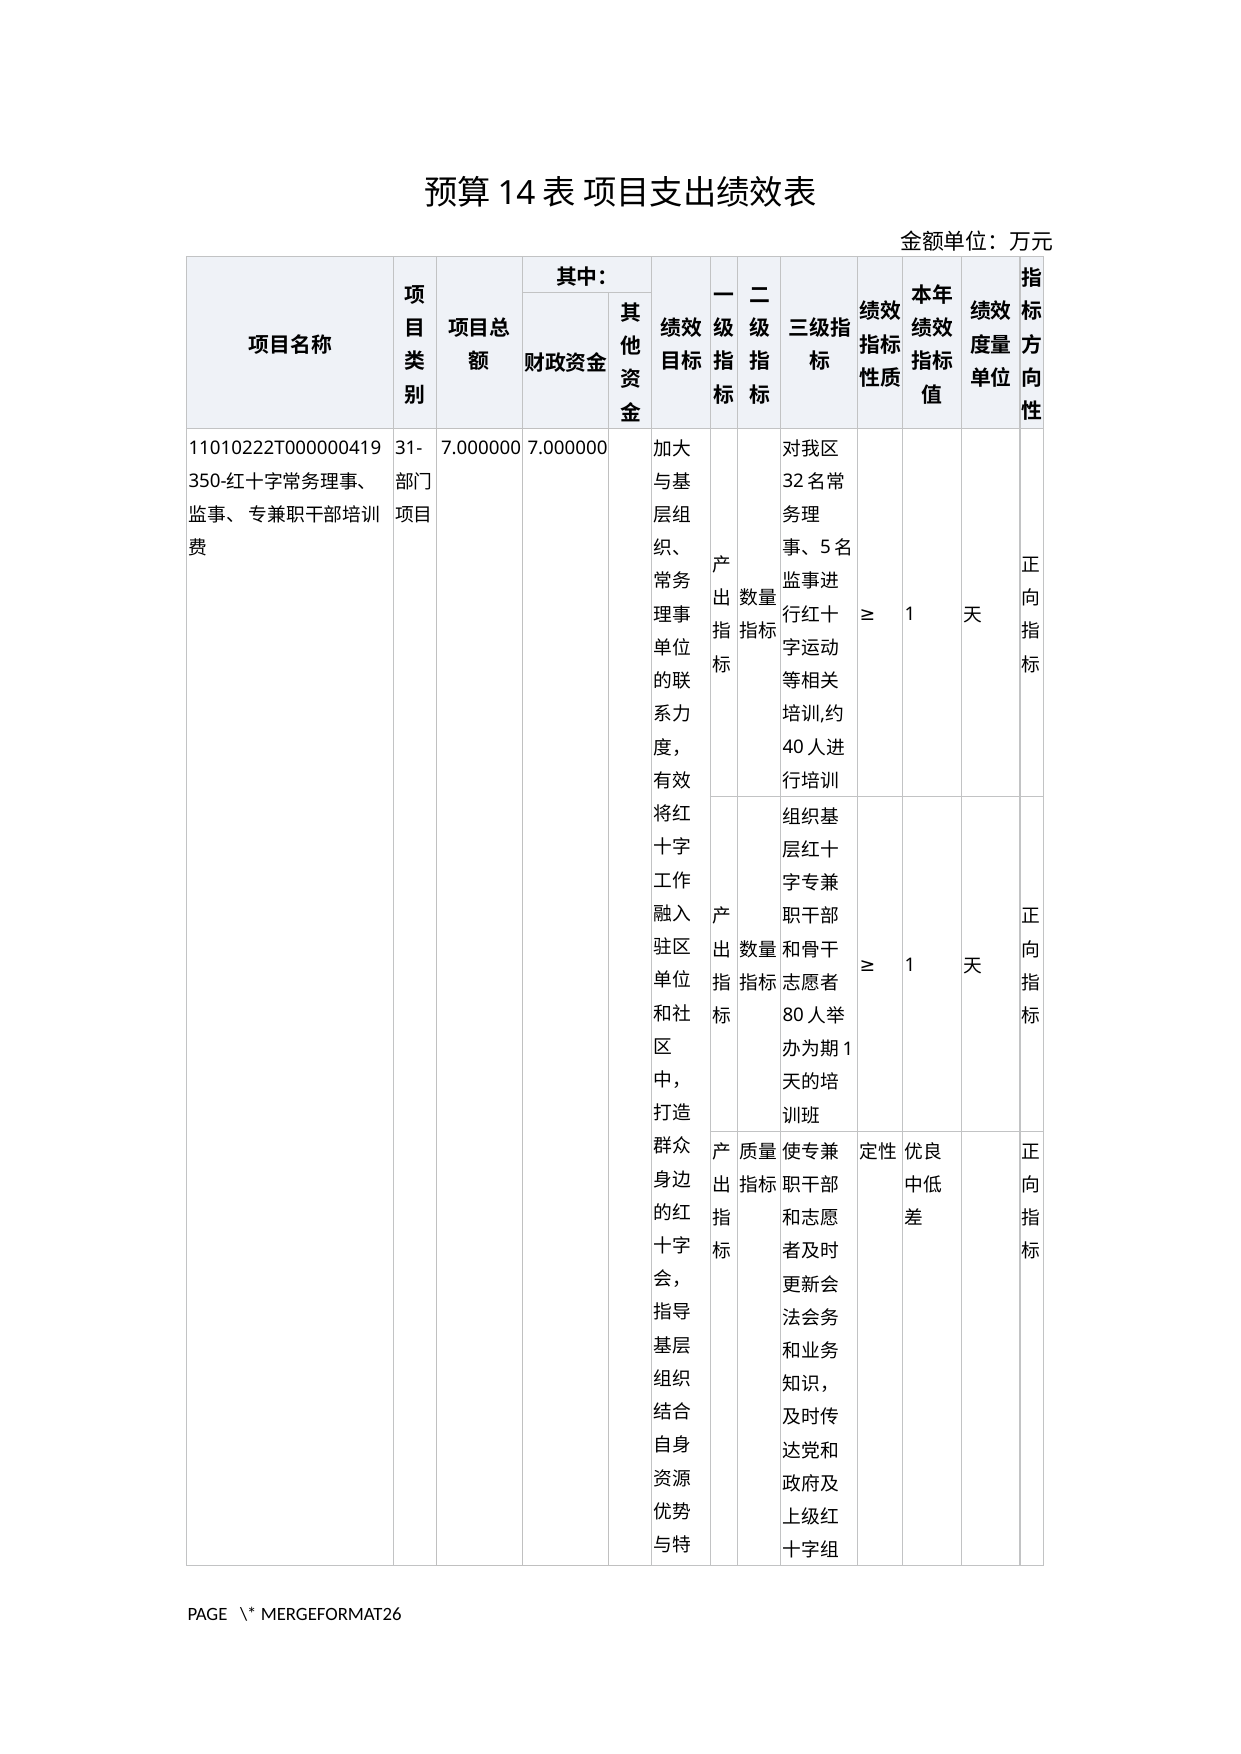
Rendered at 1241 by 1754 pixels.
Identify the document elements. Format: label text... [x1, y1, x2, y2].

table_cell ≥ [858, 797, 902, 1131]
table_cell 正向指标 [1021, 797, 1043, 1131]
table_header 绩效目标 [652, 257, 710, 428]
table_cell 1 [903, 429, 961, 796]
table_cell 其他资金 [609, 293, 651, 428]
table_cell 7.000000 [523, 429, 608, 1565]
table_cell 定性 [858, 1132, 902, 1565]
table_header 一级指标 [711, 257, 737, 428]
table_header 本年绩效指标值 [903, 257, 961, 428]
table_header 项目名称 [187, 257, 393, 428]
table_header 项目类别 [394, 257, 436, 428]
table_cell 数量指标 [738, 429, 780, 796]
table_cell 产出指标 [711, 797, 737, 1131]
table_cell 对我区32名常务理事、5名监事进行红十字运动等相关培训,约40人进行培训 [781, 429, 857, 796]
table_cell 数量指标 [738, 797, 780, 1131]
table_cell ≥ [858, 429, 902, 796]
table_cell [962, 1132, 1019, 1565]
table_cell 天 [962, 429, 1019, 796]
table_cell 天 [962, 797, 1019, 1131]
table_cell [781, 1132, 857, 1565]
table_cell 质量指标 [738, 1132, 780, 1565]
table_cell 产出指标 [711, 1132, 737, 1565]
table_cell 加大与基层组织、常务理事单位的联系力度，有效将红十字工作融入驻区单位和社区中，打造群众身边的红十字会，指导基层组织结合自身资源优势与特点开展红十字工作和特色活动；加大对全区各级红十字组织专兼职干部、常务理事、监事、志愿者、信息员的培训力度，提高红十字人的整体职业化水平和创新能力、自律能力、服务能力，建设和壮大一支热爱红十字事业、热心公益活动，勇于献言献策，乐于无私奉献的红十字队伍。 [652, 429, 710, 1565]
table_cell 正向指标 [1021, 1132, 1043, 1565]
table_cell [609, 429, 651, 1565]
table_cell 组织基层红十字专兼职干部和骨干志愿者80人举办为期1天的培训班 [781, 797, 857, 1131]
table_cell 1 [903, 797, 961, 1131]
table_cell 正向指标 [1021, 429, 1043, 796]
table_cell 31-部门项目 [394, 429, 436, 1565]
table_cell 11010222T000000419350-红十字常务理事、监事、 专兼职干部培训费 [187, 429, 393, 1565]
table_cell 优良中低差 [903, 1132, 961, 1565]
table_cell 7.000000 [437, 429, 522, 1565]
subtitle 预算14表 项目支出绩效表 [187, 157, 1053, 223]
table_header 绩效指标性质 [858, 257, 902, 428]
table_header 三级指标 [781, 257, 857, 428]
table_header 二级指标 [738, 257, 780, 428]
table_header 指标方向性 [1021, 257, 1043, 428]
table_cell 产出指标 [711, 429, 737, 796]
table_header 绩效度量单位 [962, 257, 1019, 428]
text 金额单位：万元 [187, 223, 1053, 256]
table_header 其中： [523, 257, 651, 292]
table_cell 财政资金 [523, 293, 608, 428]
table_header 项目总额 [437, 257, 522, 428]
